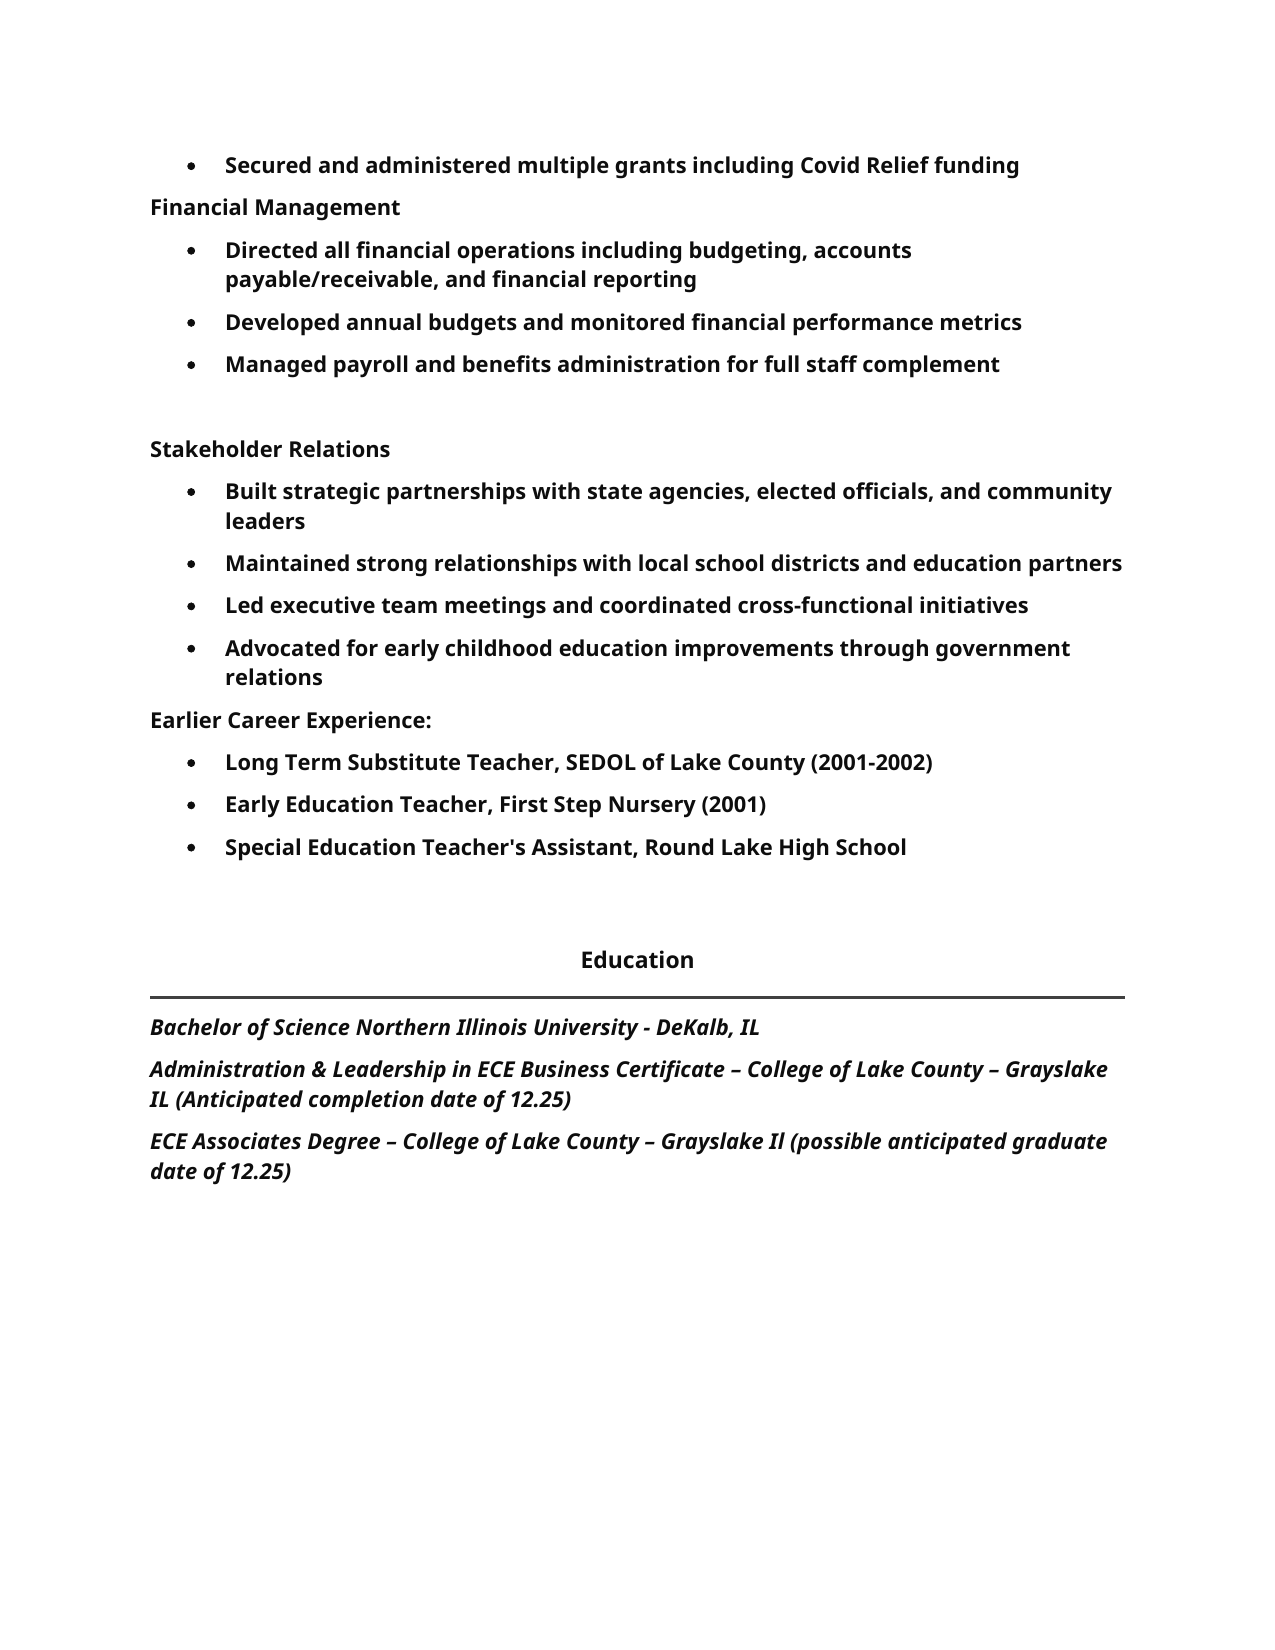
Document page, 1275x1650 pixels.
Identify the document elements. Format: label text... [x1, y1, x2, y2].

list Led executive team meetings and coordinated cross-functional initiatives [187, 590, 1125, 620]
text Earlier Career Experience: [150, 704, 1125, 734]
list Developed annual budgets and monitored financial performance metrics [187, 307, 1125, 336]
list Advocated for early childhood education improvements through government relations [187, 632, 1125, 692]
text Stakeholder Relations [150, 433, 1125, 463]
list Built strategic partnerships with state agencies, elected officials, and community leaders [187, 476, 1125, 535]
text ECE Associates Degree – College of Lake County – Grayslake Il (possible anticipated graduate date of 12.25) [150, 1126, 1125, 1185]
list Directed all financial operations including budgeting, accounts payable/receivable, and financial reporting [187, 234, 1125, 294]
list Secured and administered multiple grants including Covid Relief funding [187, 150, 1125, 180]
list Early Education Teacher, First Step Nursery (2001) [187, 789, 1125, 819]
list Managed payroll and benefits administration for full staff complement [187, 349, 1125, 379]
text Financial Management [150, 192, 1125, 222]
list Long Term Substitute Teacher, SEDOL of Lake County (2001-2002) [187, 747, 1125, 777]
text Administration & Leadership in ECE Business Certificate – College of Lake County – Grayslake IL (Anticipated completion date of 12.25) [150, 1054, 1125, 1113]
text Education [150, 944, 1125, 996]
list Special Education Teacher's Assistant, Round Lake High School [187, 831, 1125, 861]
list Maintained strong relationships with local school districts and education partners [187, 548, 1125, 578]
text Bachelor of Science Northern Illinois University - DeKalb, IL [150, 1011, 1125, 1041]
